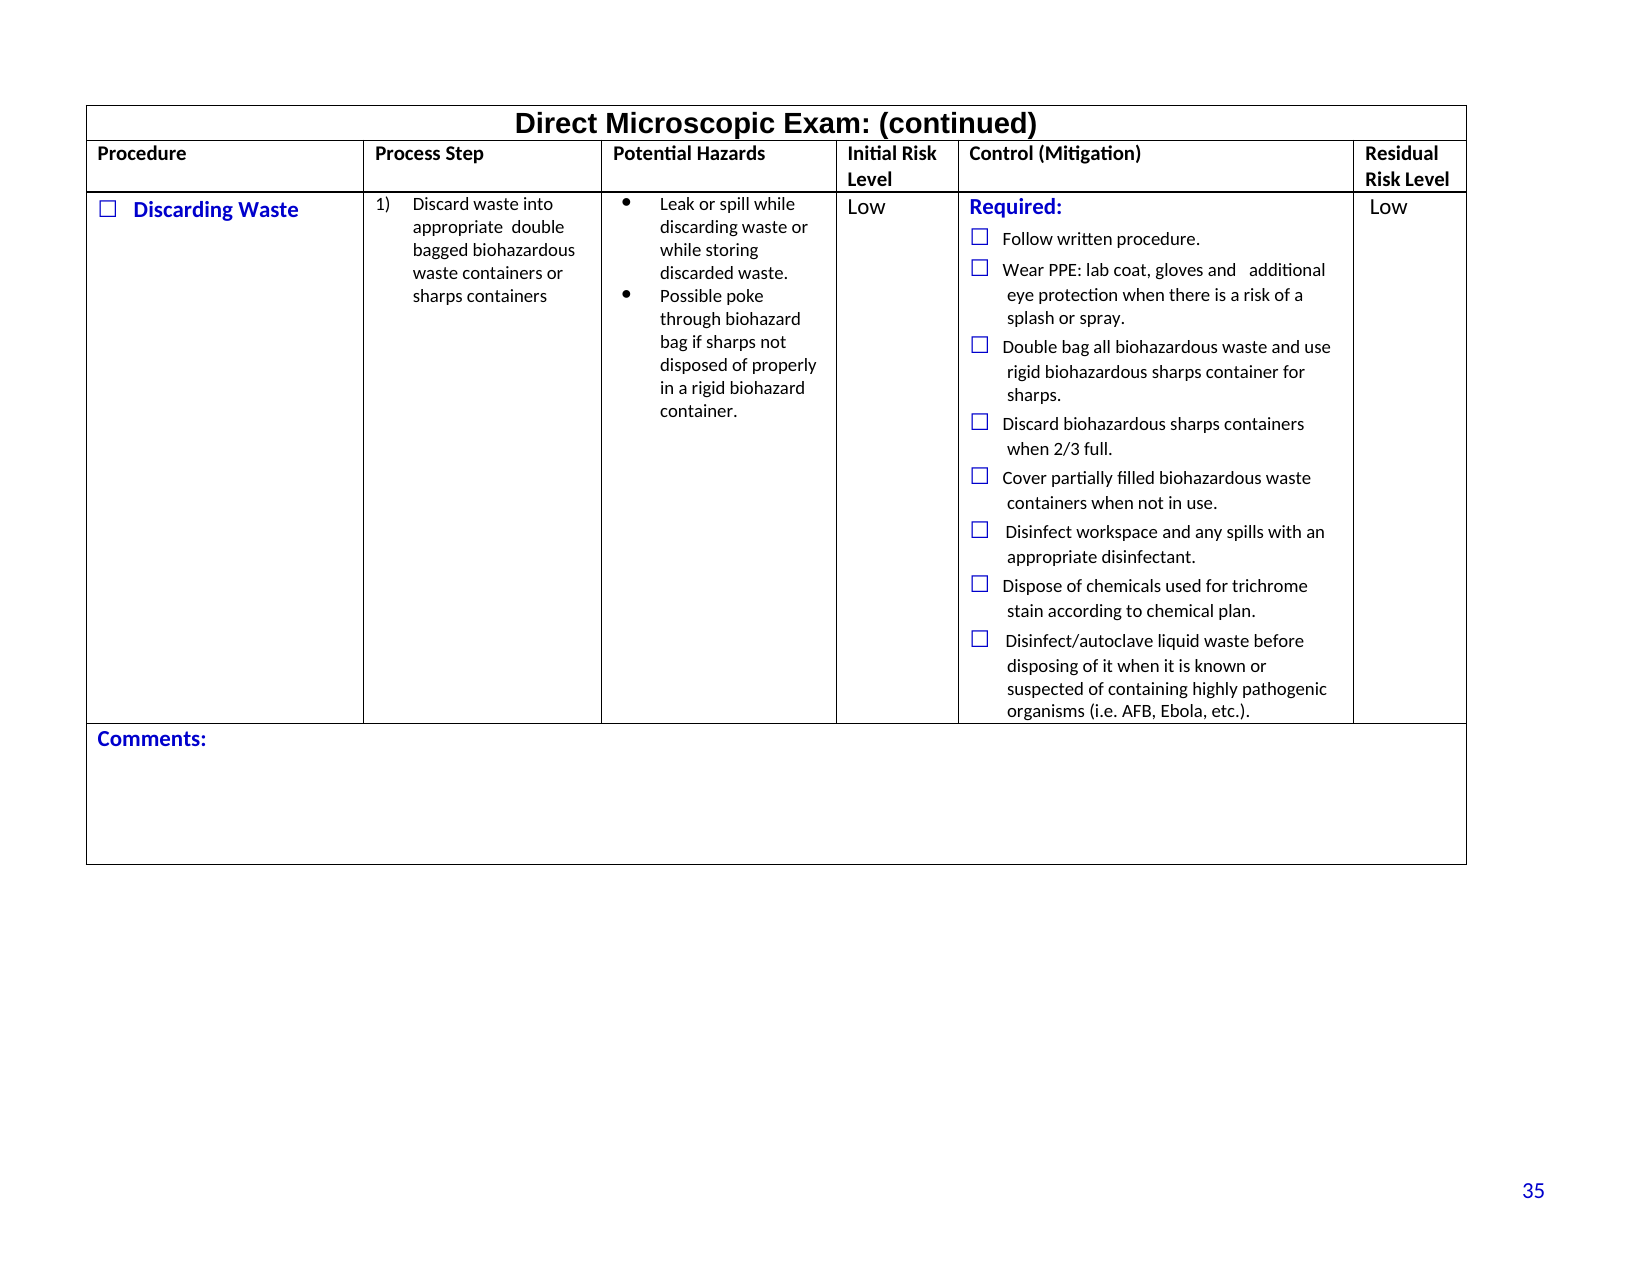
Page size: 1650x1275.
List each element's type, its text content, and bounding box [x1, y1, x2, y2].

table_cell Low [837, 193, 958, 723]
table_cell Discard waste into appropriate double bagged biohazardous waste containers or sharps containers [364, 193, 601, 723]
table_cell Control (Mitigation) [959, 141, 1353, 191]
table_cell Process Step [364, 141, 601, 191]
table_cell Comments: [87, 724, 1466, 864]
table_cell Potential Hazards [602, 141, 836, 191]
table_cell Initial Risk Level [837, 141, 958, 191]
table_cell Residual Risk Level [1354, 141, 1466, 191]
table_cell Discarding Waste [87, 193, 363, 723]
table_cell Required: Follow written procedure. Wear PPE: lab coat, gloves and additional eye protection when there is a risk of a splash or spray. Double bag all biohazardous waste and use rigid biohazardous sharps container for sharps. Discard biohazardous sharps containers when 2/3 full. Cover partially filled biohazardous waste containers when not in use. Disinfect workspace and any spills with an appropriate disinfectant. Dispose of chemicals used for trichrome stain according to chemical plan. Disinfect/autoclave liquid waste before disposing of it when it is known or suspected of containing highly pathogenic organisms (i.e. AFB, Ebola, etc.). [959, 193, 1353, 723]
table_header Direct Microscopic Exam: (continued) [87, 106, 1466, 139]
table_cell Procedure [87, 141, 363, 191]
table_cell Leak or spill while discarding waste or while storing discarded waste. Possible poke through biohazard bag if sharps not disposed of properly in a rigid biohazard container. [602, 193, 836, 723]
table_cell Low [1354, 193, 1466, 723]
